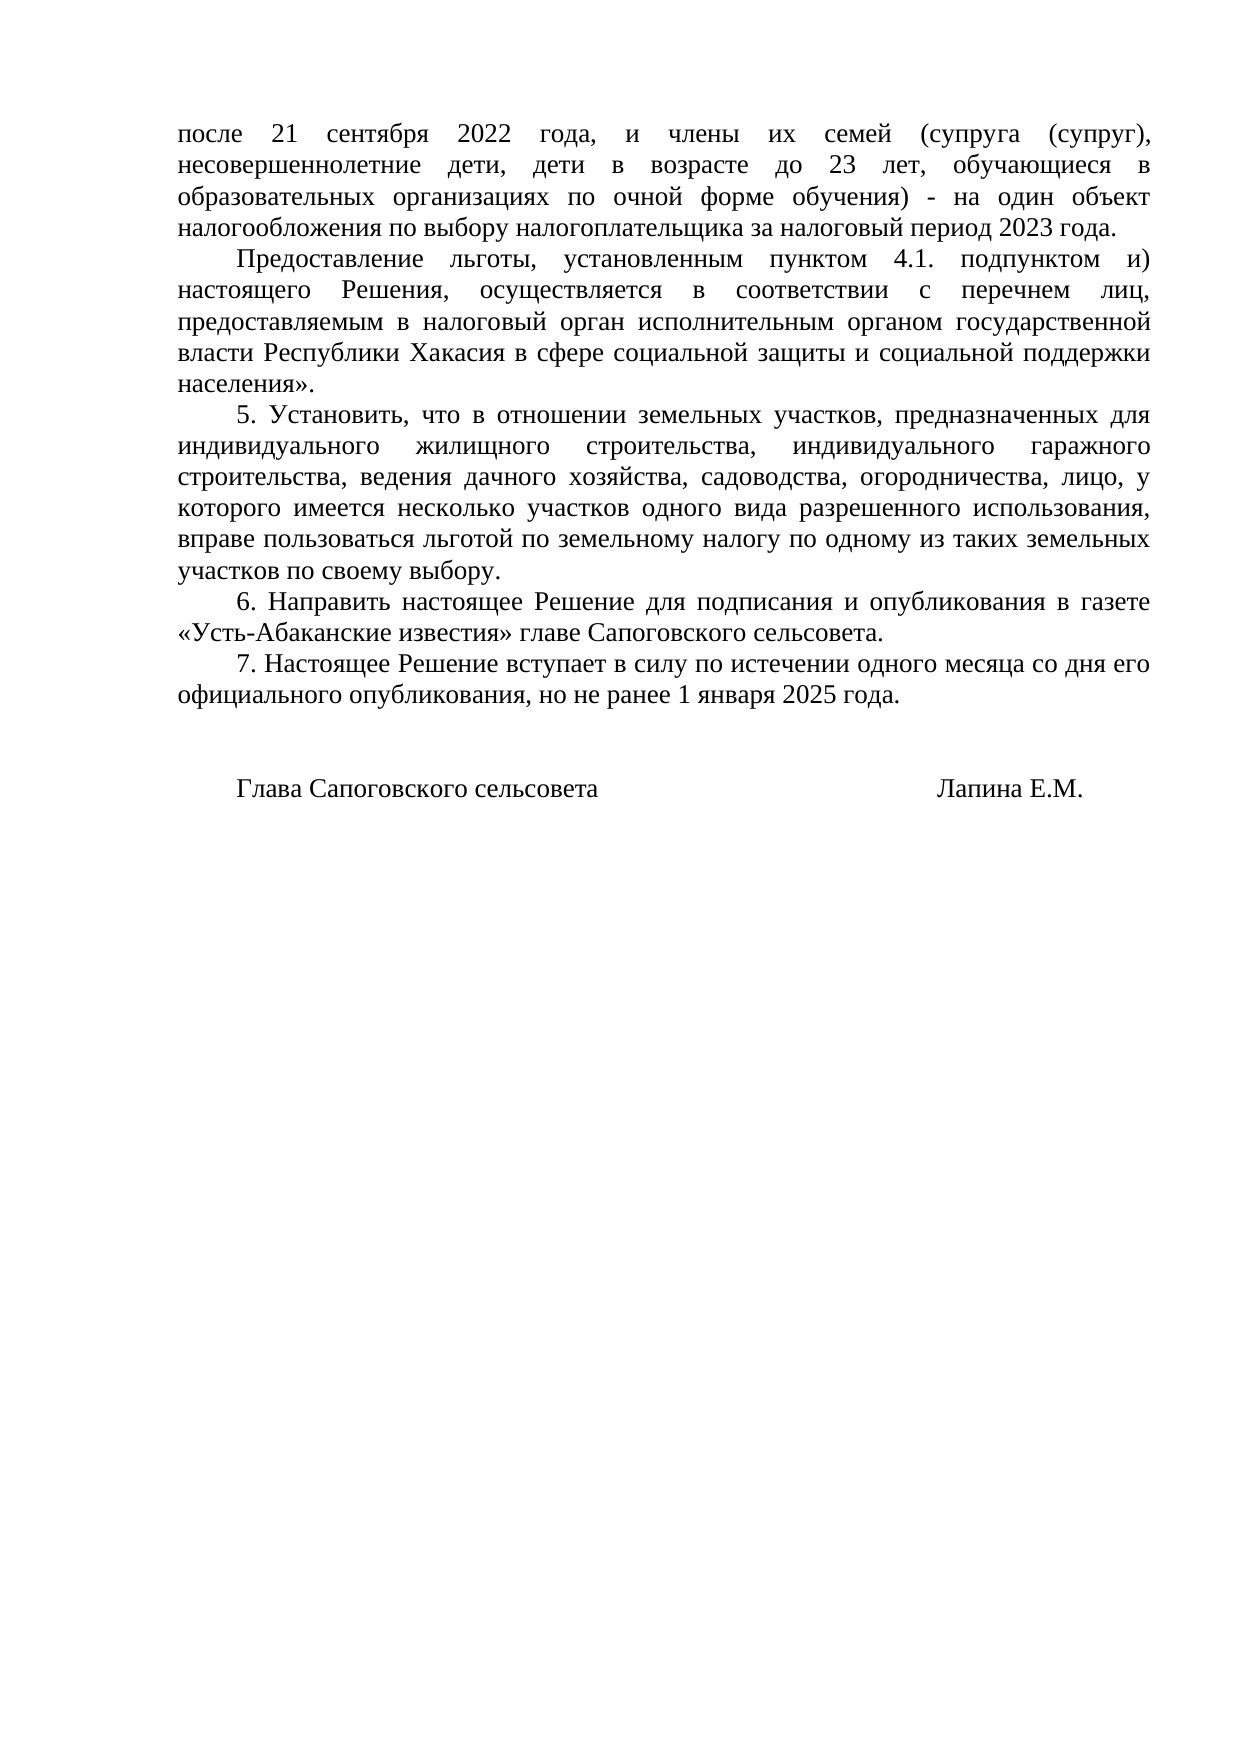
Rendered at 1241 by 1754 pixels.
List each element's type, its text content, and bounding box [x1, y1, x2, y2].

text Глава Сапоговского сельсовета Лапина Е.М. [177, 772, 1152, 803]
text Предоставление льготы, установленным пунктом 4.1. подпунктом и) настоящего Решения, осуществляется в соответствии с перечнем лиц, предоставляемым в налоговый орган исполнительным органом государственной власти Республики Хакасия в сфере социальной защиты и социальной поддержки населения». [177, 242, 1152, 398]
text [177, 118, 1152, 242]
text 6. Направить настоящее Решение для подписания и опубликования в газете «Усть-Абаканские известия» главе Сапоговского сельсовета. [177, 585, 1152, 647]
text 7. Настоящее Решение вступает в силу по истечении одного месяца со дня его официального опубликования, но не ранее 1 января 2025 года. [177, 647, 1152, 709]
text 5. Установить, что в отношении земельных участков, предназначенных для индивидуального жилищного строительства, индивидуального гаражного строительства, ведения дачного хозяйства, садоводства, огородничества, лицо, у которого имеется несколько участков одного вида разрешенного использования, вправе пользоваться льготой по земельному налогу по одному из таких земельных участков по своему выбору. [177, 398, 1152, 585]
